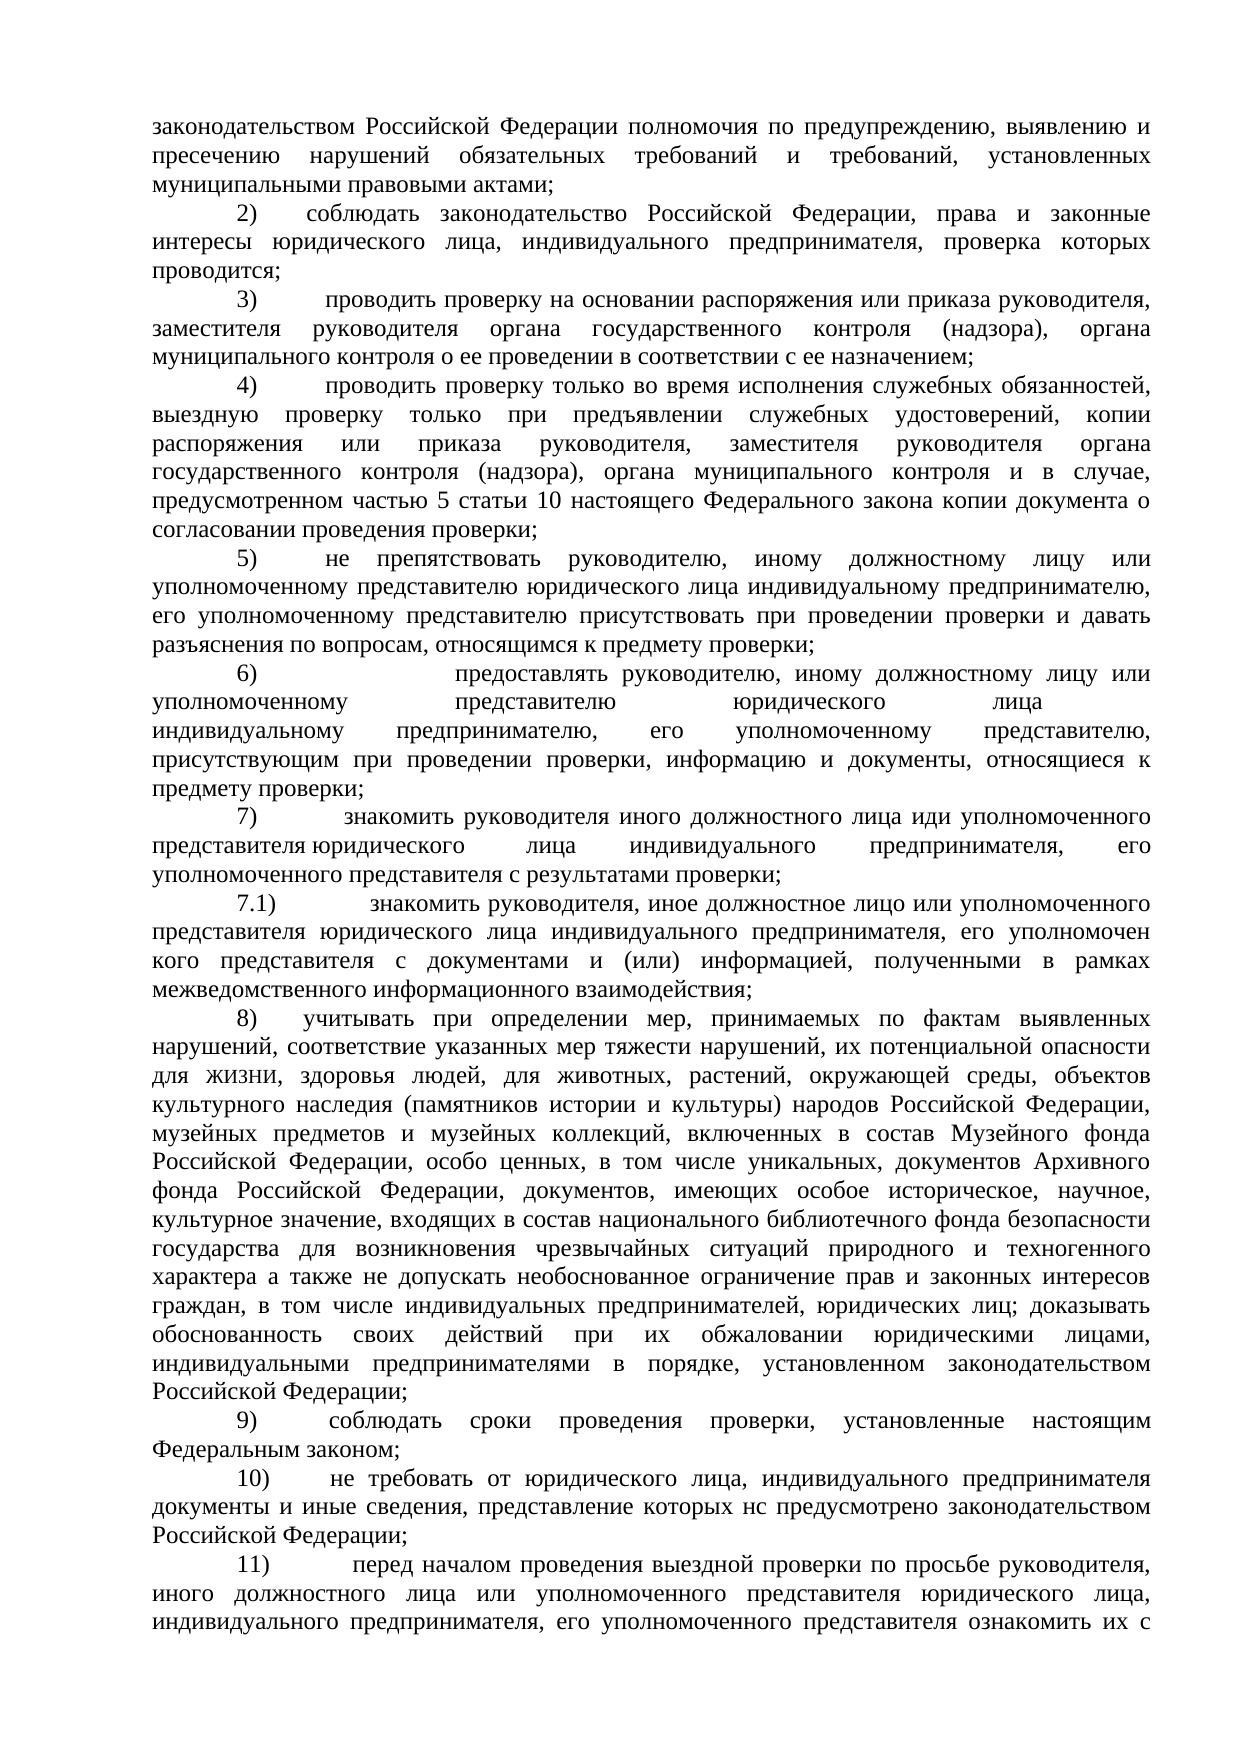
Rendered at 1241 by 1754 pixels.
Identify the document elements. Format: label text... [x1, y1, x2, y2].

list соблюдать сроки проведения проверки, установленные настоящим Федеральным законом; [152, 1405, 1152, 1463]
list проводить проверку на основании распоряжения или приказа руководителя, заместителя руководителя органа государственного контроля (надзора), органа муниципального контроля о ее проведении в соответствии с ее назначением; [152, 284, 1152, 370]
list не требовать от юридического лица, индивидуального предпринимателя документы и иные сведения, представление которых нс предусмотрено законодательством Российской Федерации; [152, 1463, 1152, 1549]
text индивидуальному предпринимателю, его уполномоченному представителю, присутствующим при проведении проверки, информацию и документы, относящиеся к предмету проверки; [152, 715, 1152, 801]
list предоставлять руководителю, иному должностному лицу или уполномоченному представителю юридического лица [152, 658, 1152, 715]
list знакомить руководителя, иное должностное лицо или уполномоченного представителя юридического лица индивидуального предпринимателя, его уполномочен кого представителя с документами и (или) информацией, полученными в рамках межведомственного информационного взаимодействия; [152, 888, 1152, 1003]
list соблюдать законодательство Российской Федерации, права и законные интересы юридического лица, индивидуального предпринимателя, проверка которых проводится; [152, 198, 1152, 284]
list знакомить руководителя иного должностного лица иди уполномоченного представителя юридического лица индивидуального предпринимателя, его уполномоченного представителя с результатами проверки; [152, 801, 1152, 888]
list не препятствовать руководителю, иному должностному лицу или уполномоченному представителю юридического лица индивидуальному предпринимателю, его уполномоченному представителю присутствовать при проведении проверки и давать разъяснения по вопросам, относящимся к предмету проверки; [152, 543, 1152, 658]
list учитывать при определении мер, принимаемых по фактам выявленных нарушений, соответствие указанных мер тяжести нарушений, их потенциальной опасности для жизни, здоровья людей, для животных, растений, окружающей среды, объектов культурного наследия (памятников истории и культуры) народов Российской Федерации, музейных предметов и музейных коллекций, включенных в состав Музейного фонда Российской Федерации, особо ценных, в том числе уникальных, документов Архивного фонда Российской Федерации, документов, имеющих особое историческое, научное, культурное значение, входящих в состав национального библиотечного фонда безопасности государства для возникновения чрезвычайных ситуаций природного и техногенного характера а также не допускать необоснованное ограничение прав и законных интересов граждан, в том числе индивидуальных предпринимателей, юридических лиц; доказывать обоснованность своих действий при их обжаловании юридическими лицами, индивидуальными предпринимателями в порядке, установленном законодательством Российской Федерации; [152, 1003, 1152, 1405]
list проводить проверку только во время исполнения служебных обязанностей, выездную проверку только при предъявлении служебных удостоверений, копии распоряжения или приказа руководителя, заместителя руководителя органа государственного контроля (надзора), органа муниципального контроля и в случае, предусмотренном частью 5 статьи 10 настоящего Федерального закона копии документа о согласовании проведения проверки; [152, 370, 1152, 543]
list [152, 1549, 1152, 1635]
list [152, 111, 1152, 198]
